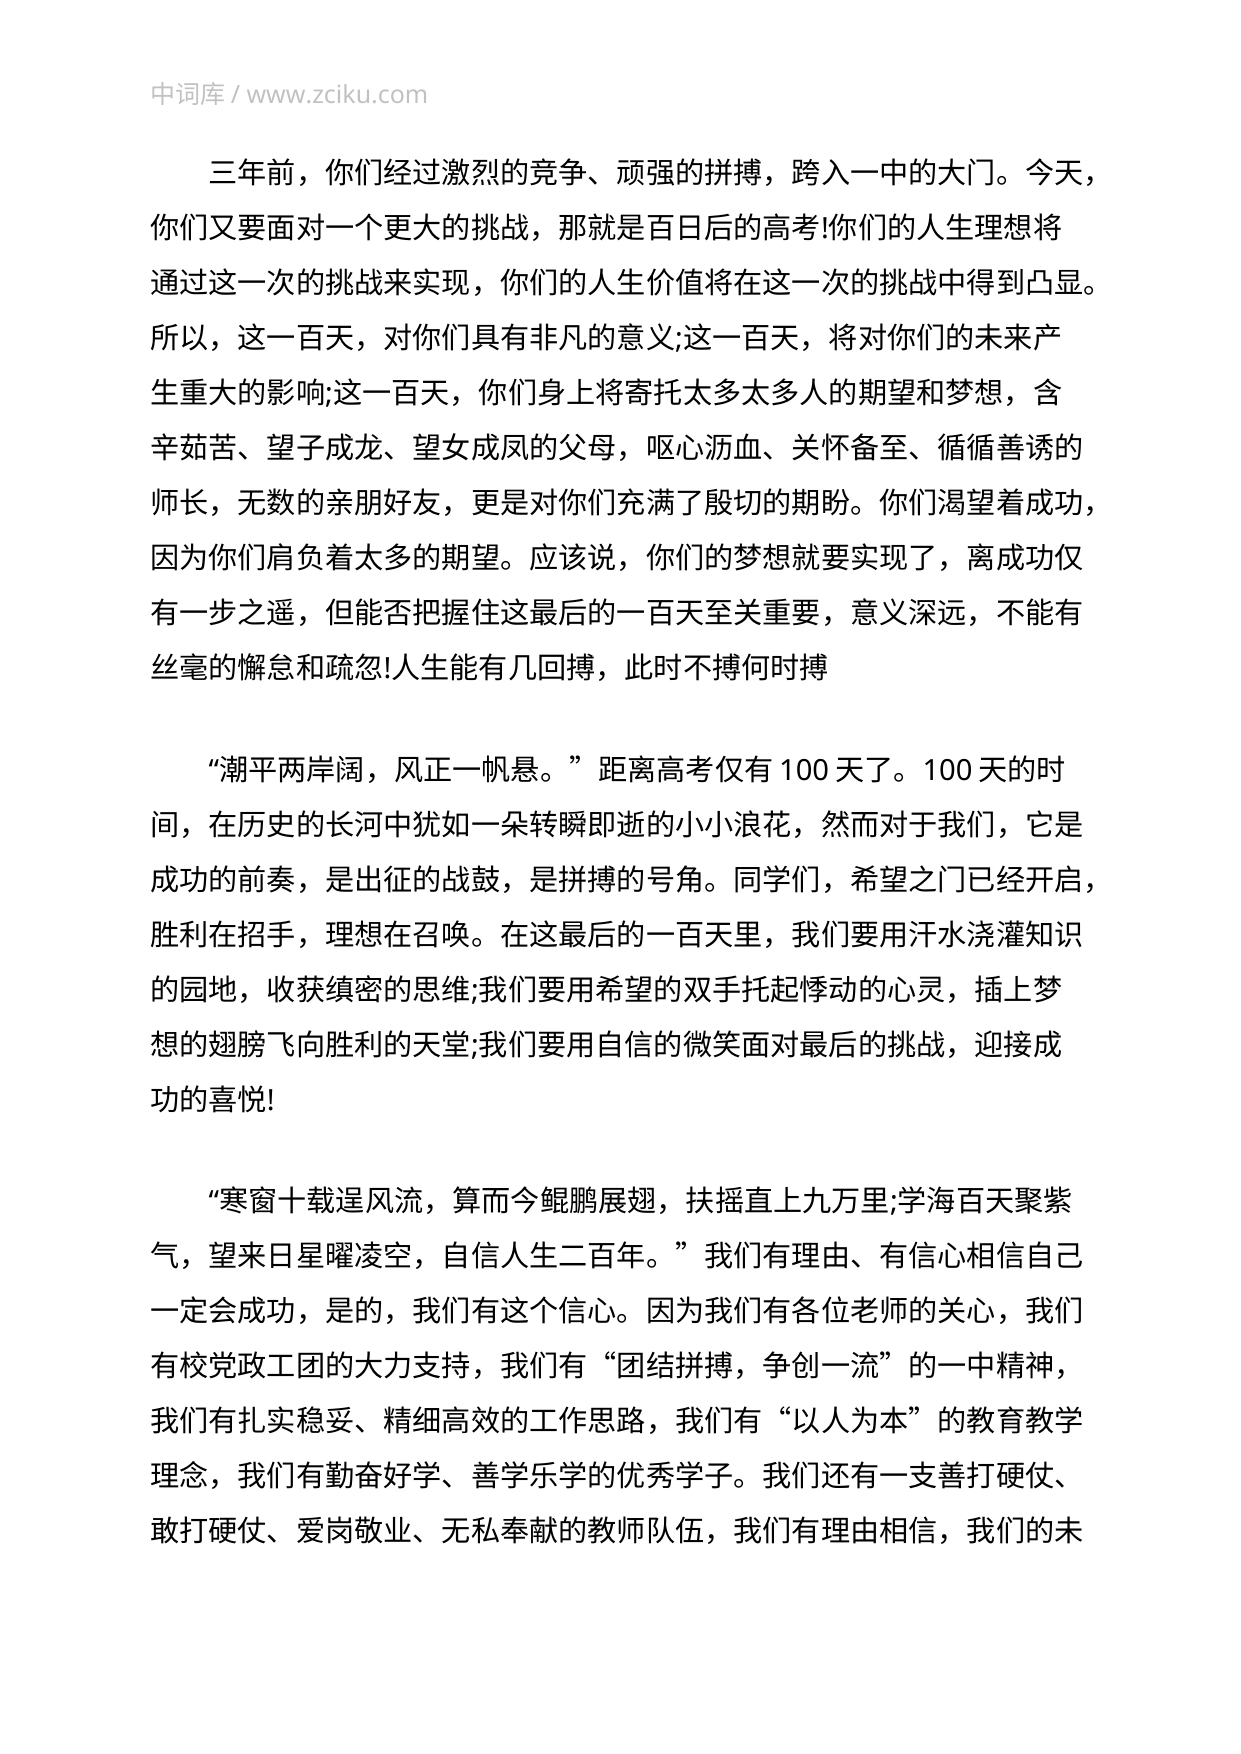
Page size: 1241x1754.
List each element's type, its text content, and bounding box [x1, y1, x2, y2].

text “潮平两岸阔，风正一帆悬。”距离高考仅有100天了。100天的时间，在历史的长河中犹如一朵转瞬即逝的小小浪花，然而对于我们，它是成功的前奏，是出征的战鼓，是拼搏的号角。同学们，希望之门已经开启，胜利在招手，理想在召唤。在这最后的一百天里，我们要用汗水浇灌知识的园地，收获缜密的思维;我们要用希望的双手托起悸动的心灵，插上梦想的翅膀飞向胜利的天堂;我们要用自信的微笑面对最后的挑战，迎接成功的喜悦! [150, 746, 1090, 1118]
text 三年前，你们经过激烈的竞争、顽强的拼搏，跨入一中的大门。今天，你们又要面对一个更大的挑战，那就是百日后的高考!你们的人生理想将通过这一次的挑战来实现，你们的人生价值将在这一次的挑战中得到凸显。所以，这一百天，对你们具有非凡的意义;这一百天，将对你们的未来产生重大的影响;这一百天，你们身上将寄托太多太多人的期望和梦想，含辛茹苦、望子成龙、望女成凤的父母，呕心沥血、关怀备至、循循善诱的师长，无数的亲朋好友，更是对你们充满了殷切的期盼。你们渴望着成功，因为你们肩负着太多的期望。应该说，你们的梦想就要实现了，离成功仅有一步之遥，但能否把握住这最后的一百天至关重要，意义深远，不能有丝毫的懈怠和疏忽!人生能有几回搏，此时不搏何时搏 [150, 150, 1090, 687]
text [150, 1178, 1090, 1550]
